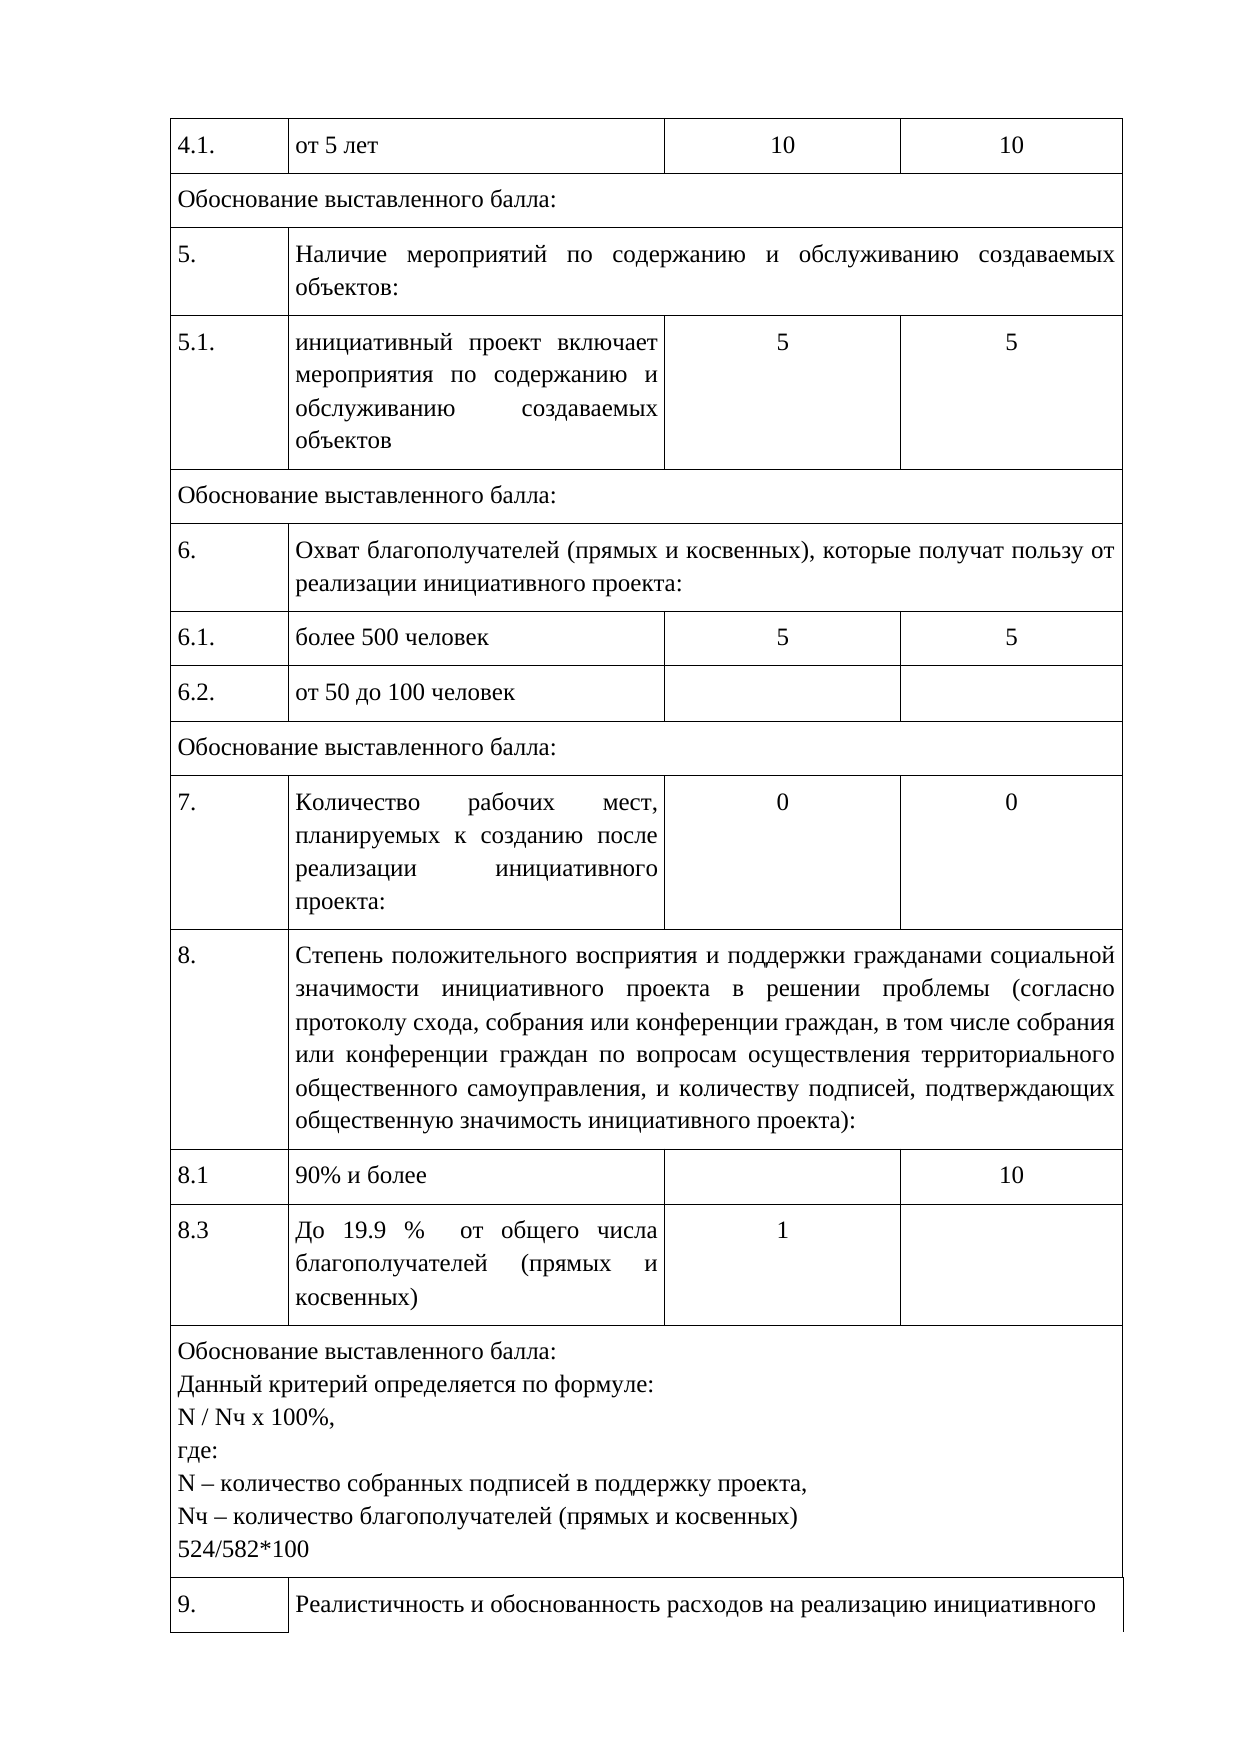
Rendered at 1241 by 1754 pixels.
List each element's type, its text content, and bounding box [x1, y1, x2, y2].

table_cell 8.3 [171, 1205, 288, 1324]
table_cell 6. [171, 524, 288, 611]
table_cell 8. [171, 930, 288, 1148]
table_cell [665, 1150, 900, 1204]
table_cell Степень положительного восприятия и поддержки гражданами социальной значимости инициативного проекта в решении проблемы (согласно протоколу схода, собрания или конференции граждан, в том числе собрания или конференции граждан по вопросам осуществления территориального общественного самоуправления, и количеству подписей, подтверждающих общественную значимость инициативного проекта): [289, 930, 1122, 1148]
table_cell 4.1. [171, 119, 288, 173]
table_cell 8.1 [171, 1150, 288, 1204]
table_cell более 500 человек [289, 612, 664, 665]
table_cell 7. [171, 776, 288, 929]
table_cell 6.1. [171, 612, 288, 665]
table_cell Наличие мероприятий по содержанию и обслуживанию создаваемых объектов: [289, 228, 1122, 315]
table_cell [901, 666, 1122, 721]
table_cell [901, 1205, 1122, 1324]
table_cell 5 [665, 612, 900, 665]
table_cell До 19.9 % от общего числа благополучателей (прямых и косвенных) [289, 1205, 664, 1324]
table_cell Количество рабочих мест, планируемых к созданию после реализации инициативного проекта: [289, 776, 664, 929]
table_cell [665, 666, 900, 721]
table_cell 6.2. [171, 666, 288, 721]
table_cell Охват благополучателей (прямых и косвенных), которые получат пользу от реализации инициативного проекта: [289, 524, 1122, 611]
table_cell 5 [665, 316, 900, 468]
table_cell 10 [901, 119, 1122, 173]
table_cell от 50 до 100 человек [289, 666, 664, 721]
table_cell Обоснование выставленного балла: [171, 174, 1122, 227]
table_cell Обоснование выставленного балла: Данный критерий определяется по формуле: N / Nч x 100%, где: N – количество собранных подписей в поддержку проекта, Nч – количество благополучателей (прямых и косвенных) 524/582*100 [171, 1326, 1122, 1577]
table_cell 0 [665, 776, 900, 929]
table_cell 5.1. [171, 316, 288, 468]
table_cell 5 [901, 612, 1122, 665]
table_cell 10 [901, 1150, 1122, 1204]
table_cell 5 [901, 316, 1122, 468]
table_cell 1 [665, 1205, 900, 1324]
table_cell 0 [901, 776, 1122, 929]
table_cell от 5 лет [289, 119, 664, 173]
table_cell инициативный проект включает мероприятия по содержанию и обслуживанию создаваемых объектов [289, 316, 664, 468]
table_cell 9. [171, 1578, 288, 1632]
table_cell 90% и более [289, 1150, 664, 1204]
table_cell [289, 1578, 1123, 1632]
table_cell 10 [665, 119, 900, 173]
table_cell Обоснование выставленного балла: [171, 722, 1122, 775]
table_cell Обоснование выставленного балла: [171, 470, 1122, 523]
table_cell 5. [171, 228, 288, 315]
